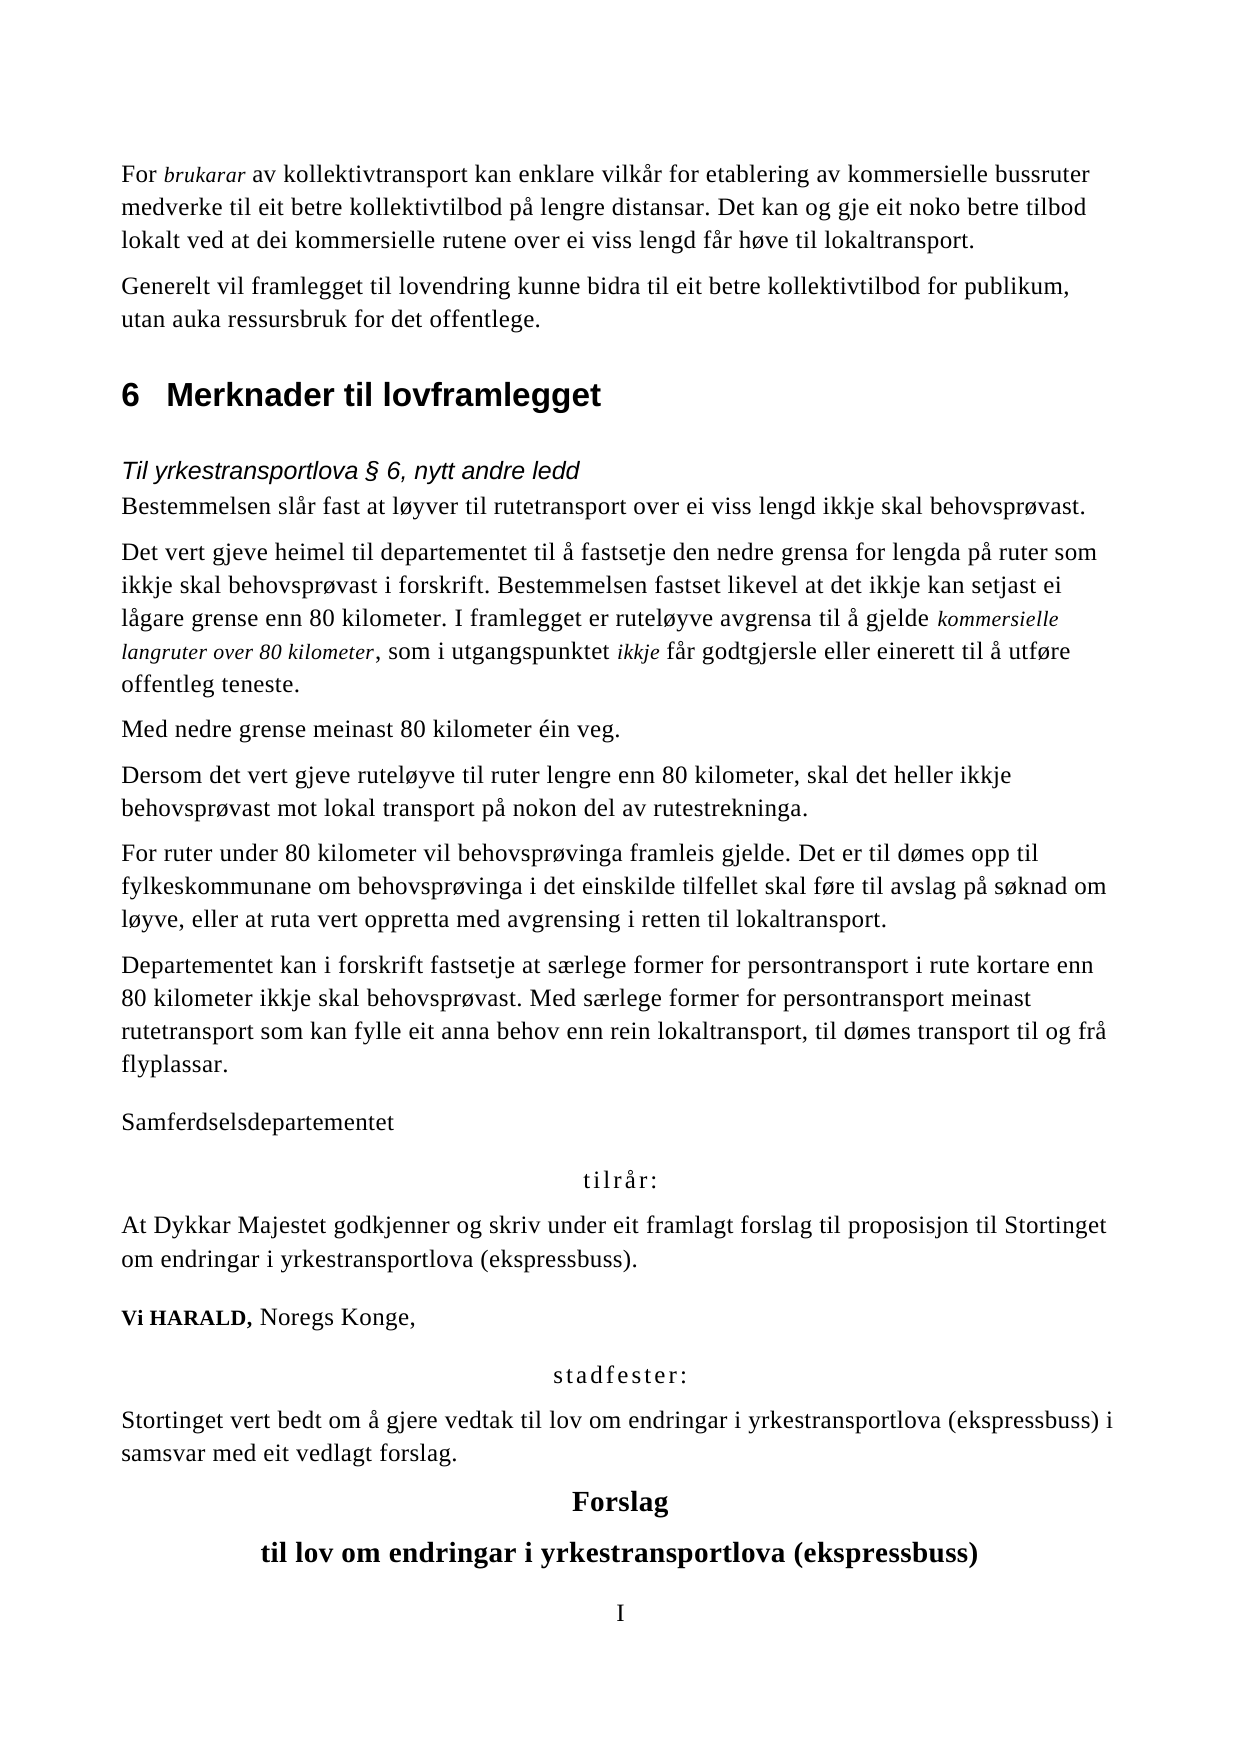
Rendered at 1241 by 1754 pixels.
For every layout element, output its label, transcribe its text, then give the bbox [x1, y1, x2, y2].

text For ruter under 80 kilometer vil behovsprøvinga framleis gjelde. Det er til dømes opp til fylkeskommunane om behovsprøvinga i det einskilde tilfellet skal føre til avslag på søknad om løyve, eller at ruta vert oppretta med avgrensing i retten til lokaltransport. [121, 838, 1119, 933]
subtitle Merknader til lovframlegget [121, 374, 1119, 413]
text Dersom det vert gjeve ruteløyve til ruter lengre enn 80 kilometer, skal det heller ikkje behovsprøvast mot lokal transport på nokon del av rutestrekninga. [121, 760, 1119, 822]
text At Dykkar Majestet godkjenner og skriv under eit framlagt forslag til proposisjon til Stortinget om endringar i yrkestransportlova (ekspressbuss). [121, 1211, 1119, 1272]
text Stortinget vert bedt om å gjere vedtak til lov om endringar i yrkestransportlova (ekspressbuss) i samsvar med eit vedlagt forslag. [121, 1405, 1119, 1467]
text For brukarar av kollektivtransport kan enklare vilkår for etablering av kommersielle bussruter medverke til eit betre kollektivtilbod på lengre distansar. Det kan og gje eit noko betre tilbod lokalt ved at dei kommersielle rutene over ei viss lengd får høve til lokaltransport. [121, 159, 1119, 254]
text Generelt vil framlegget til lovendring kunne bidra til eit betre kollektivtilbod for publikum, utan auka ressursbruk for det offentlege. [121, 271, 1119, 333]
text Det vert gjeve heimel til departementet til å fastsetje den nedre grensa for lengda på ruter som ikkje skal behovsprøvast i forskrift. Bestemmelsen fastset likevel at det ikkje kan setjast ei lågare grense enn 80 kilometer. I framlegget er ruteløyve avgrensa til å gjelde kommersielle langruter over 80 kilometer, som i utgangspunktet ikkje får godtgjersle eller einerett til å utføre offentleg teneste. [121, 537, 1119, 698]
text til lov om endringar i yrkestransportlova (ekspressbuss) [121, 1535, 1119, 1568]
text stadfester: [121, 1360, 1119, 1388]
text Vi HARALD, Noregs Konge, [121, 1302, 1119, 1330]
text Departementet kan i forskrift fastsetje at særlege former for persontransport i rute kortare enn 80 kilometer ikkje skal behovsprøvast. Med særlege former for persontransport meinast rutetransport som kan fylle eit anna behov enn rein lokaltransport, til dømes transport til og frå flyplassar. [121, 950, 1119, 1078]
text tilrår: [121, 1165, 1119, 1194]
text Til yrkestransportlova § 6, nytt andre ledd [121, 456, 1119, 485]
text Forslag [121, 1484, 1119, 1517]
text Med nedre grense meinast 80 kilometer éin veg. [121, 714, 1119, 743]
text Bestemmelsen slår fast at løyver til rutetransport over ei viss lengd ikkje skal behovsprøvast. [121, 491, 1119, 520]
text I [121, 1598, 1119, 1627]
text Samferdselsdepartementet [121, 1107, 1119, 1136]
